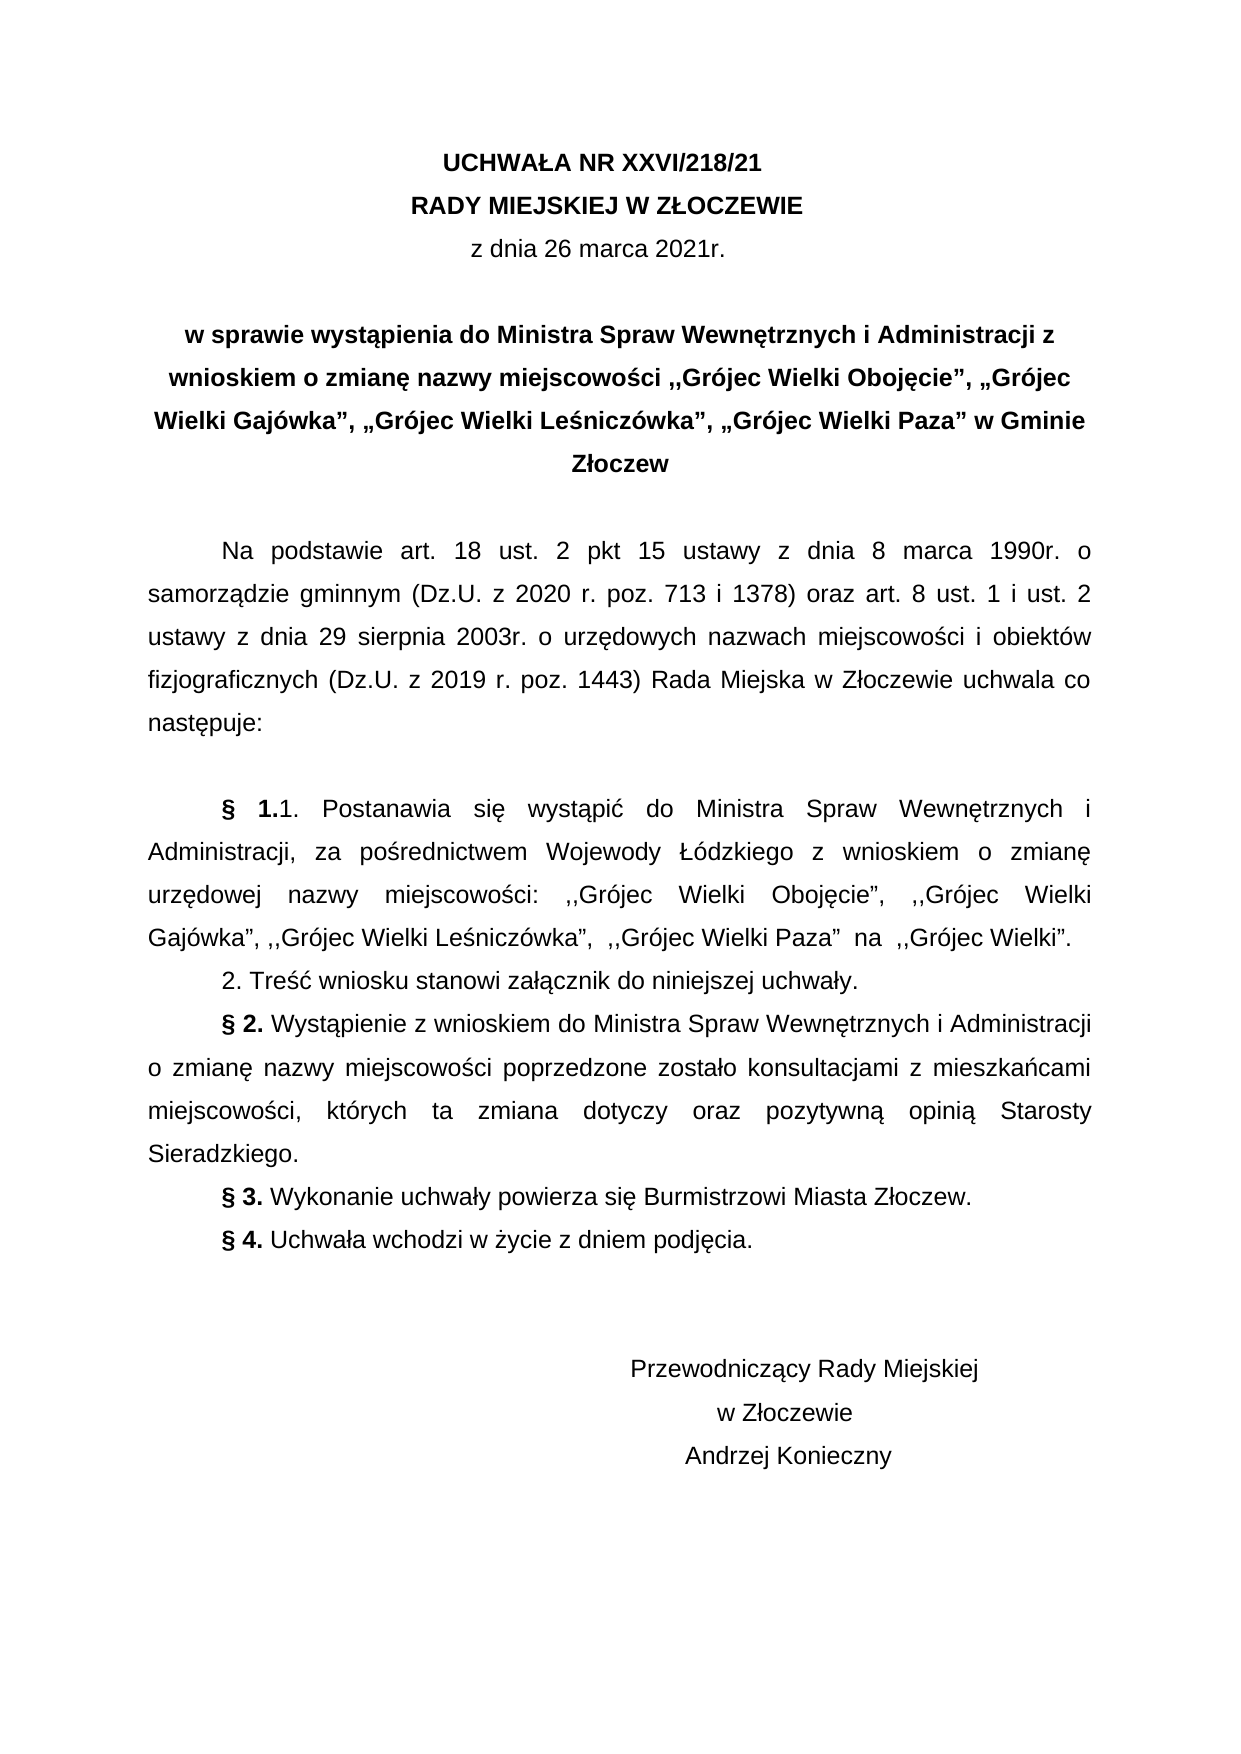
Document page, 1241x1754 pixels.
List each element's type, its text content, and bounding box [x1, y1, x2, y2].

text § 2. Wystąpienie z wnioskiem do Ministra Spraw Wewnętrznych i Administracji o zmianę nazwy miejscowości poprzedzone zostało konsultacjami z mieszkańcami miejscowości, których ta zmiana dotyczy oraz pozytywną opinią Starosty Sieradzkiego. [148, 1009, 1093, 1167]
text RADY MIEJSKIEJ W ZŁOCZEWIE [148, 191, 1093, 219]
text § 1.1. Postanawia się wystąpić do Ministra Spraw Wewnętrznych i Administracji, za pośrednictwem Wojewody Łódzkiego z wnioskiem o zmianę urzędowej nazwy miejscowości: ,,Grójec Wielki Obojęcie”, ,,Grójec Wielki Gajówka”, ,,Grójec Wielki Leśniczówka”, ,,Grójec Wielki Paza” na ,,Grójec Wielki”. [148, 794, 1093, 952]
text w sprawie wystąpienia do Ministra Spraw Wewnętrznych i Administracji z wnioskiem o zmianę nazwy miejscowości ,,Grójec Wielki Obojęcie”, „Grójec Wielki Gajówka”, „Grójec Wielki Leśniczówka”, „Grójec Wielki Paza” w Gminie Złoczew [148, 320, 1093, 478]
text § 3. Wykonanie uchwały powierza się Burmistrzowi Miasta Złoczew. [148, 1182, 1093, 1211]
text Andrzej Konieczny [369, 1441, 1093, 1469]
text 2. Treść wniosku stanowi załącznik do niniejszej uchwały. [148, 966, 1093, 995]
text z dnia 26 marca 2021r. [148, 234, 1093, 263]
text Przewodniczący Rady Miejskiej [443, 1354, 1093, 1383]
text w Złoczewie [369, 1397, 1093, 1426]
text § 4. Uchwała wchodzi w życie z dniem podjęcia. [148, 1225, 1093, 1254]
text UCHWAŁA NR XXVI/218/21 [369, 148, 1093, 176]
text Na podstawie art. 18 ust. 2 pkt 15 ustawy z dnia 8 marca 1990r. o samorządzie gminnym (Dz.U. z 2020 r. poz. 713 i 1378) oraz art. 8 ust. 1 i ust. 2 ustawy z dnia 29 sierpnia 2003r. o urzędowych nazwach miejscowości i obiektów fizjograficznych (Dz.U. z 2019 r. poz. 1443) Rada Miejska w Złoczewie uchwala co następuje: [148, 536, 1093, 737]
